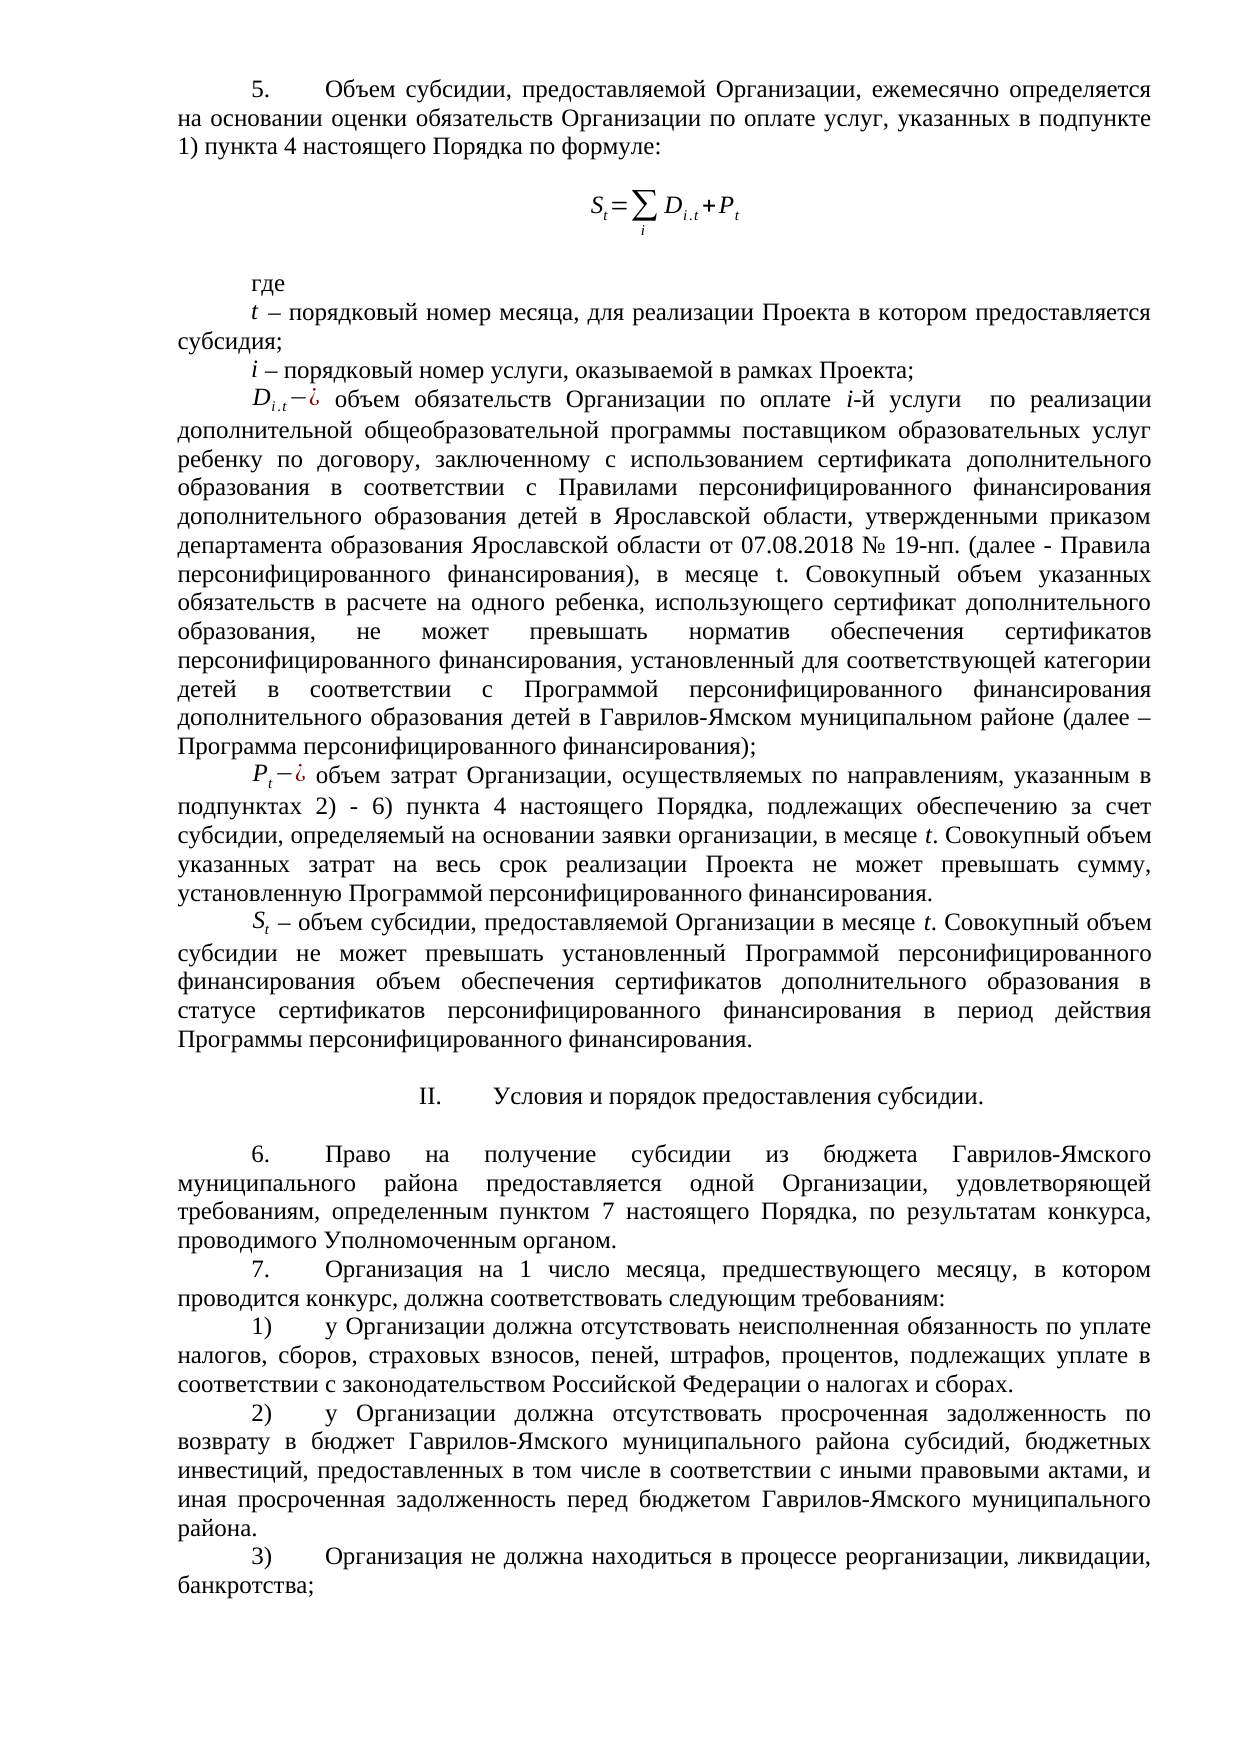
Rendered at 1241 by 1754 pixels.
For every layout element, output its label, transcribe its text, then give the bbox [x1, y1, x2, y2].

list объем затрат Организации, осуществляемых по направлениям, указанным в подпунктах 2) - 7) пункта 4 настоящего Порядка, подлежащих обеспечению за счет субсидии, определяемый на основании заявки организации, в месяце t. Совокупный объем указанных затрат на весь срок реализации Проекта не может превышать сумму, установленную Программой персонифицированного финансирования. [177, 760, 1152, 906]
list у Организации должна отсутствовать неисполненная обязанность по уплате налогов, сборов, страховых взносов, пеней, штрафов, процентов, подлежащих уплате в соответствии с законодательством Российской Федерации о налогах и сборах. [177, 1311, 1152, 1398]
list Объем субсидии, предоставляемой Организации, ежемесячно определяется на основании оценки обязательств Организации по оплате услуг, указанных в подпункте 1) пункта 4 настоящего Порядка по формуле: [177, 74, 1152, 160]
list Организация не должна находиться в процессе реорганизации, ликвидации, банкротства; [177, 1541, 1152, 1599]
list объем обязательств Организации по оплате i-й услуги по реализации дополнительной общеобразовательной программы поставщиком образовательных услуг ребенку по договору, заключенному с использованием сертификата дополнительного образования в соответствии с Правилами персонифицированного финансирования дополнительного образования детей в Ярославской области, утвержденными приказом департамента образования Ярославской области от 07.08.2018 № 19-нп. (далее - Правила персонифицированного финансирования), в месяце t. Совокупный объем указанных обязательств в расчете на одного ребенка, использующего сертификат дополнительного образования, не может превышать норматив обеспечения сертификатов персонифицированного финансирования, установленный для соответствующей категории детей в соответствии с Программой персонифицированного финансирования дополнительного образования детей в Гаврилов-Ямском муниципальном районе (далее – Программа персонифицированного финансирования); [177, 384, 1152, 760]
list Условия и порядок предоставления субсидии. [177, 1081, 1152, 1110]
list – порядковый номер месяца, для реализации Проекта в котором предоставляется субсидия; [177, 297, 1152, 355]
list где [177, 268, 1152, 297]
list у Организации должна отсутствовать просроченная задолженность по возврату в бюджет Гаврилов-Ямского муниципального района субсидий, бюджетных инвестиций, предоставленных в том числе в соответствии с иными правовыми актами, и иная просроченная задолженность перед бюджетом Гаврилов-Ямского муниципального района. [177, 1398, 1152, 1541]
list – порядковый номер услуги, оказываемой в рамках Проекта; [177, 355, 1152, 384]
list Организация на 1 число месяца, предшествующего месяцу, в котором проводится конкурс, должна соответствовать следующим требованиям: [177, 1254, 1152, 1311]
list – объем субсидии, предоставляемой Организации в месяце t. Совокупный объем субсидии не может превышать установленный Программой персонифицированного финансирования объем обеспечения сертификатов дополнительного образования в статусе сертификатов персонифицированного финансирования в период действия Программы персонифицированного финансирования. [177, 906, 1152, 1053]
list Право на получение субсидии из бюджета Гаврилов-Ямского муниципального района предоставляется одной Организации, удовлетворяющей требованиям, определенным пунктом 7 настоящего Порядка, по результатам конкурса, проводимого Уполномоченным органом. [177, 1139, 1152, 1254]
